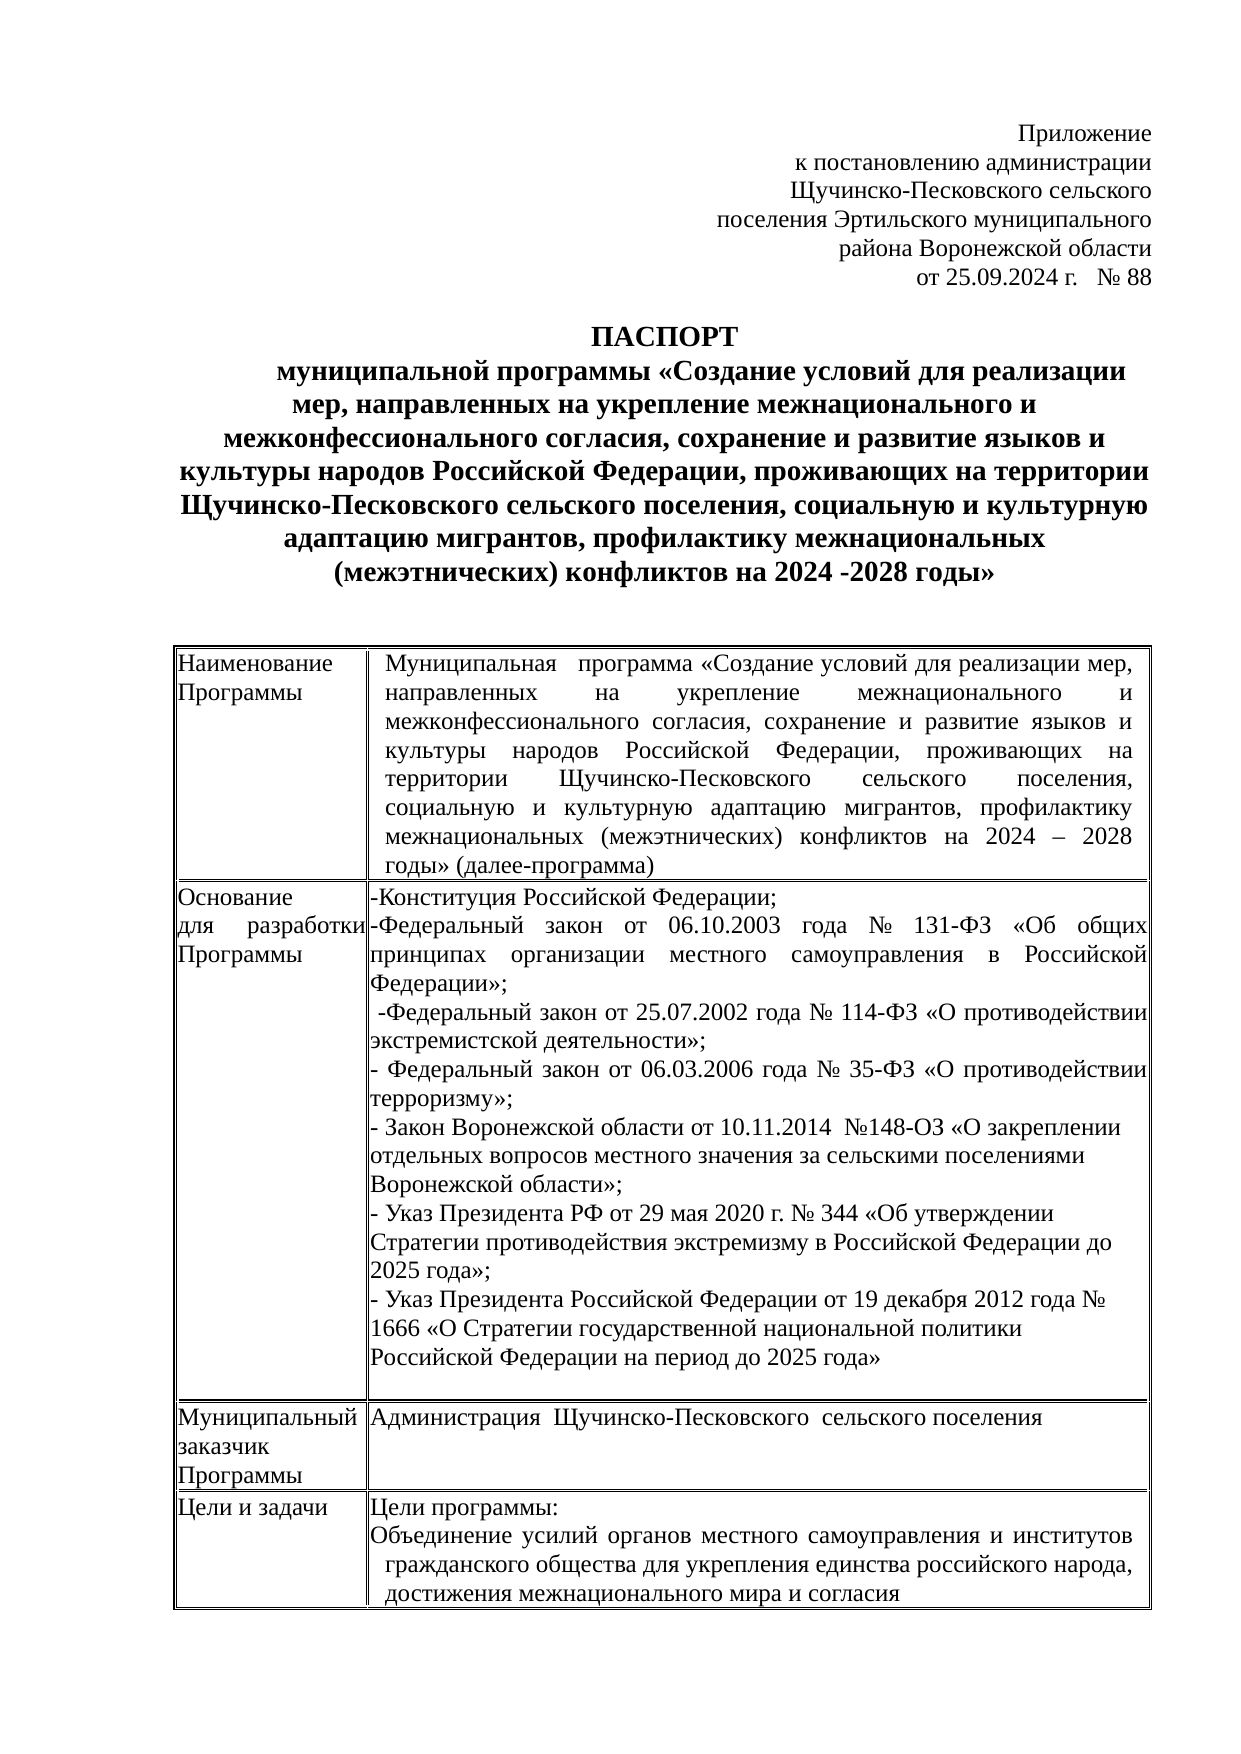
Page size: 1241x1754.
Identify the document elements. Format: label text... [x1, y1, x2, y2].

text ПАСПОРТ [177, 319, 1152, 353]
table_cell Основание для разработки Программы [177, 879, 366, 1399]
table_cell Муниципальный заказчик Программы [177, 1399, 366, 1489]
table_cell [368, 1489, 1150, 1607]
text Приложение [767, 118, 1152, 147]
text Щучинско-Песковского сельского поселения Эртильского муниципального района Воронежской области [693, 176, 1152, 262]
text муниципальной программы «Создание условий для реализации мер, направленных на укрепление межнационального и межконфессионального согласия, сохранение и развитие языков и культуры народов Российской Федерации, проживающих на территории Щучинско-Песковского сельского поселения, социальную и культурную адаптацию мигрантов, профилактику межнациональных (межэтнических) конфликтов на 2024 -2028 годы» [177, 353, 1152, 588]
table_header Муниципальная программа «Создание условий для реализации мер, направленных на укрепление межнационального и межконфессионального согласия, сохранение и развитие языков и культуры народов Российской Федерации, проживающих на территории Щучинско-Песковского сельского поселения, социальную и культурную адаптацию мигрантов, профилактику межнациональных (межэтнических) конфликтов на 2024 – 2028 годы» (далее-программа) [368, 649, 1149, 878]
table_cell Цели и задачи [175, 1489, 368, 1607]
table_cell -Конституция Российской Федерации; -Федеральный закон от 06.10.2003 года № 131-ФЗ «Об общих принципах организации местного самоуправления в Российской Федерации»; -Федеральный закон от 25.07.2002 года № 114-ФЗ «О противодействии экстремистской деятельности»; - Федеральный закон от 06.03.2006 года № 35-ФЗ «О противодействии терроризму»; - Закон Воронежской области от 10.11.2014 №148-ОЗ «О закреплении отдельных вопросов местного значения за сельскими поселениями Воронежской области»; - Указ Президента РФ от 29 мая 2020 г. № 344 «Об утверждении Стратегии противодействия экстремизму в Российской Федерации до 2025 года»; - Указ Президента Российской Федерации от 19 декабря 2012 года № 1666 «О Стратегии государственной национальной политики Российской Федерации на период до 2025 года» [369, 879, 1149, 1399]
table_cell Администрация Щучинско-Песковского сельского поселения [369, 1399, 1149, 1489]
text от 25.09.2024 г. № 88 [693, 262, 1152, 291]
table_header Наименование Программы [177, 649, 368, 878]
text к постановлению администрации [679, 147, 1152, 176]
